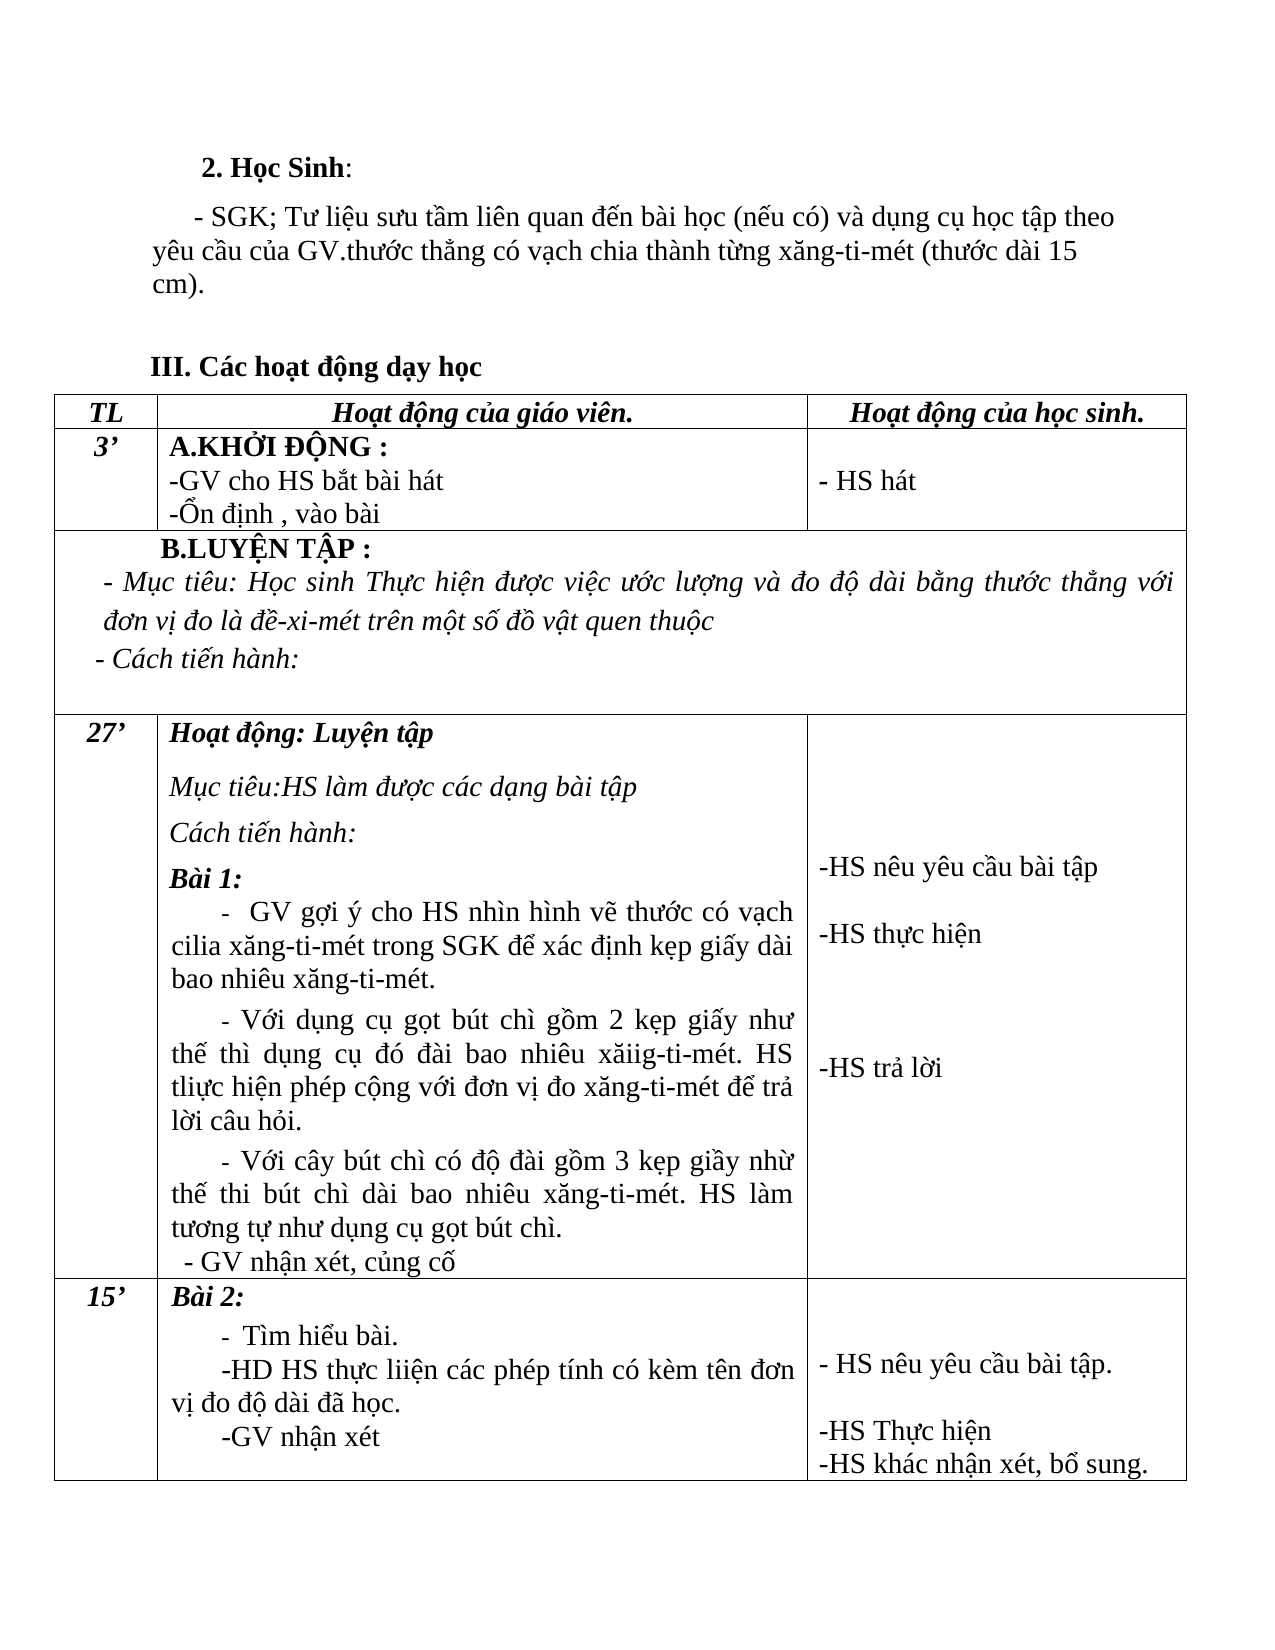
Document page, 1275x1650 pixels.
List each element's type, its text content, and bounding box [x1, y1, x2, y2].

table_header Hoạt động của học sinh. [808, 395, 1186, 428]
table_cell - HS hát [808, 429, 1186, 530]
table_cell 15’ [55, 1279, 157, 1480]
table_cell B.LUYỆN TẬP : - Mục tiêu: Học sinh Thực hiện được việc ước lượng và đo độ dài bằng thước thẳng với đơn vị đo là đề-xi-mét trên một số đồ vật quen thuộc - Cách tiến hành: [55, 531, 1186, 714]
table_cell -HS nêu yêu cầu bài tập -HS thực hiện -HS trả lời [808, 715, 1186, 1278]
text 2. Học Sinh: [152, 150, 1125, 183]
text - SGK; Tư liệu sưu tầm liên quan đến bài học (nếu có) và dụng cụ học tập theo yêu cầu của GV.thước thẳng có vạch chia thành từng xăng-ti-mét (thước dài 15 cm). [152, 199, 1125, 300]
table_cell A.KHỞI ĐỘNG : -GV cho HS bắt bài hát -Ổn định , vào bài [158, 429, 807, 530]
text III. Các hoạt động dạy học [150, 349, 1125, 383]
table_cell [158, 1279, 807, 1480]
table_cell 27’ [55, 715, 157, 1278]
table_header Hoạt động của giáo viên. [158, 395, 807, 428]
table_cell 3’ [55, 429, 157, 530]
table_cell Hoạt động: Luyện tập Mục tiêu:HS làm được các dạng bài tập Cách tiến hành: Bài 1: GV gợi ý cho HS nhìn hình vẽ thước có vạch cilia xăng-ti-mét trong SGK để xác định kẹp giấy dài bao nhiêu xăng-ti-mét. Với dụng cụ gọt bút chì gồm 2 kẹp giấy như thế thì dụng cụ đó đài bao nhiêu xăiig-ti-mét. HS tliực hiện phép cộng với đơn vị đo xăng-ti-mét để trả lời câu hỏi. Với cây bút chì có độ đài gồm 3 kẹp giầy nhừ thế thi bút chì dài bao nhiêu xăng-ti-mét. HS làm tương tự như dụng cụ gọt bút chì. - GV nhận xét, củng cố [158, 715, 807, 1278]
table_header TL [55, 395, 157, 428]
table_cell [808, 1279, 1186, 1480]
